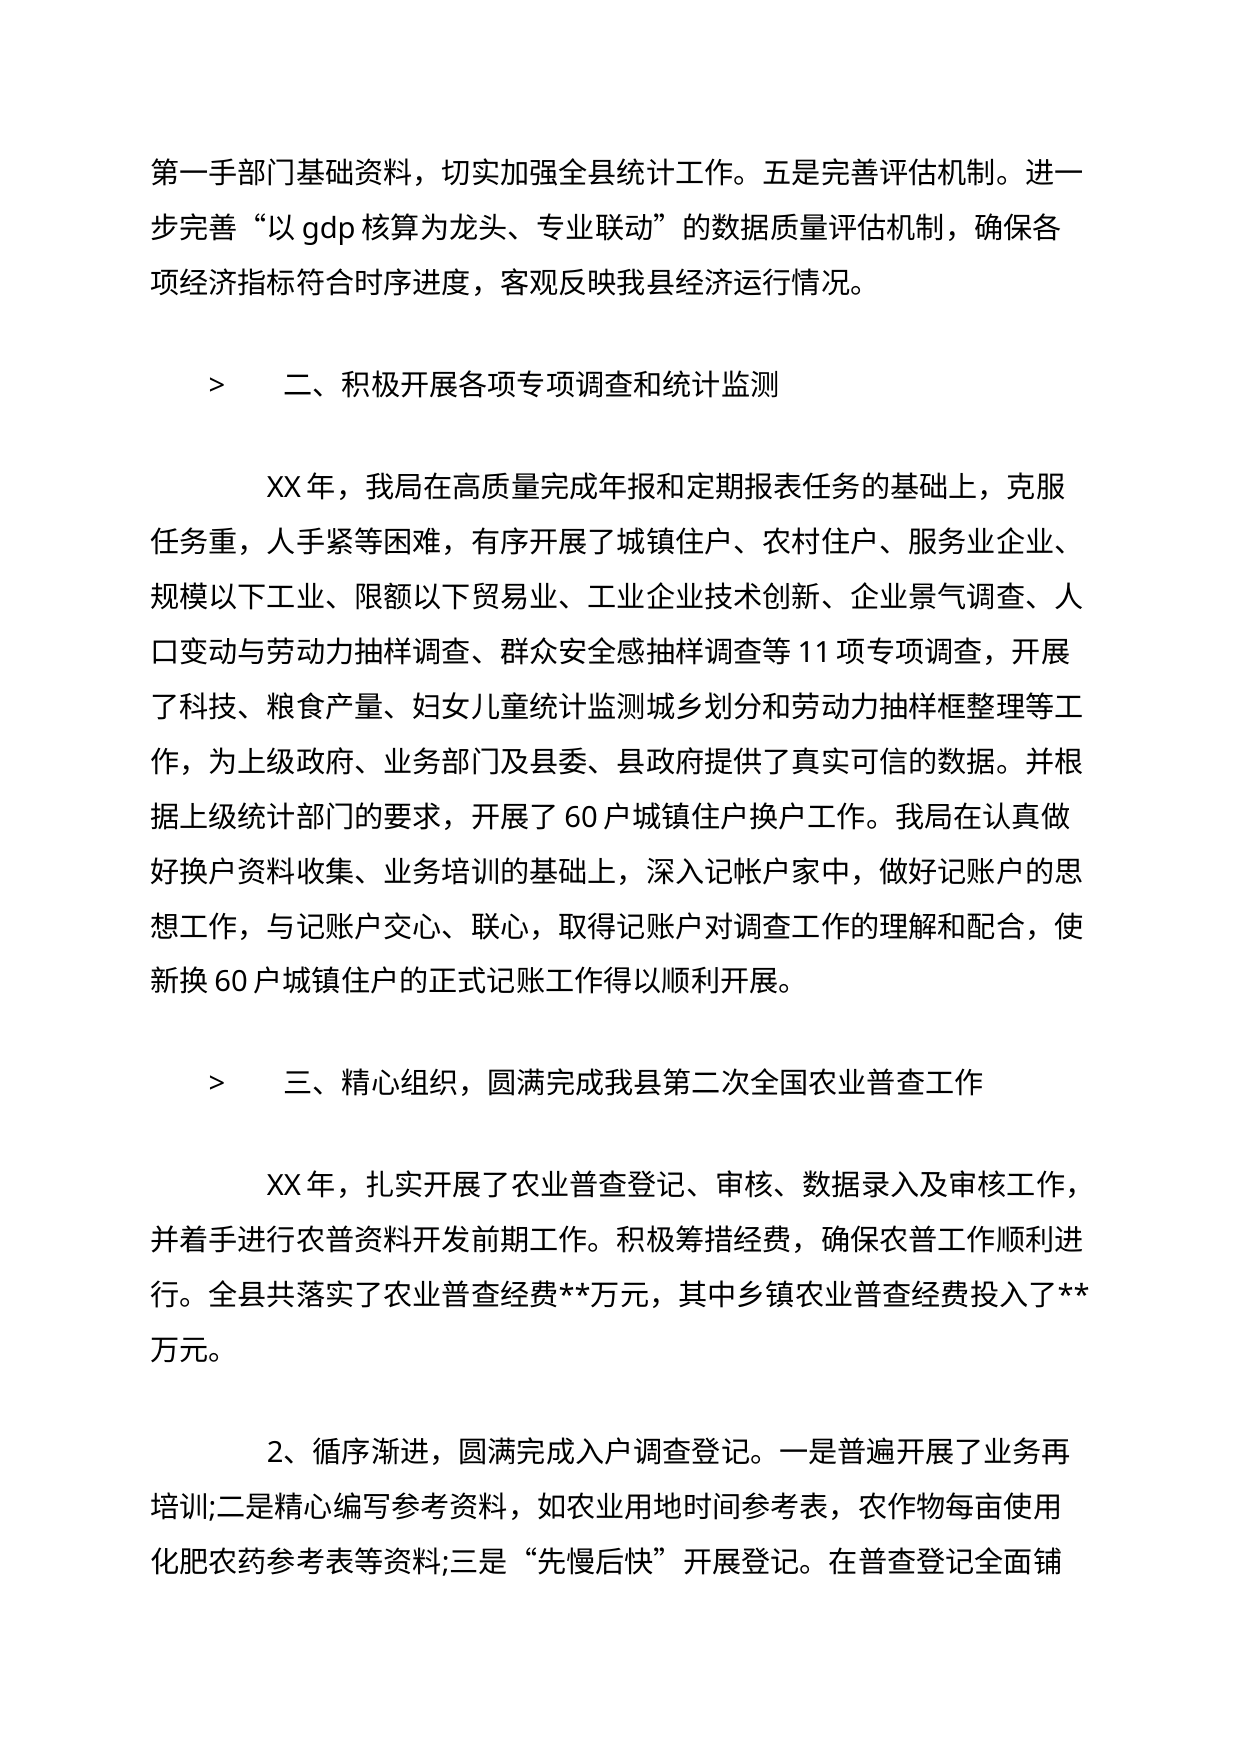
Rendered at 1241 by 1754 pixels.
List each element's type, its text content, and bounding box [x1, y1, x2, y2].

text XX年，扎实开展了农业普查登记、审核、数据录入及审核工作，并着手进行农普资料开发前期工作。积极筹措经费，确保农普工作顺利进行。全县共落实了农业普查经费**万元，其中乡镇农业普查经费投入了**万元。 [150, 1162, 1090, 1369]
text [150, 150, 1090, 302]
text XX年，我局在高质量完成年报和定期报表任务的基础上，克服任务重，人手紧等困难，有序开展了城镇住户、农村住户、服务业企业、规模以下工业、限额以下贸易业、工业企业技术创新、企业景气调查、人口变动与劳动力抽样调查、群众安全感抽样调查等11项专项调查，开展了科技、粮食产量、妇女儿童统计监测城乡划分和劳动力抽样框整理等工作，为上级政府、业务部门及县委、县政府提供了真实可信的数据。并根据上级统计部门的要求，开展了60户城镇住户换户工作。我局在认真做好换户资料收集、业务培训的基础上，深入记帐户家中，做好记账户的思想工作，与记账户交心、联心，取得记账户对调查工作的理解和配合，使新换60户城镇住户的正式记账工作得以顺利开展。 [150, 464, 1090, 1000]
text > 二、积极开展各项专项调查和统计监测 [150, 362, 1090, 404]
text > 三、精心组织，圆满完成我县第二次全国农业普查工作 [150, 1060, 1090, 1102]
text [150, 1429, 1090, 1581]
